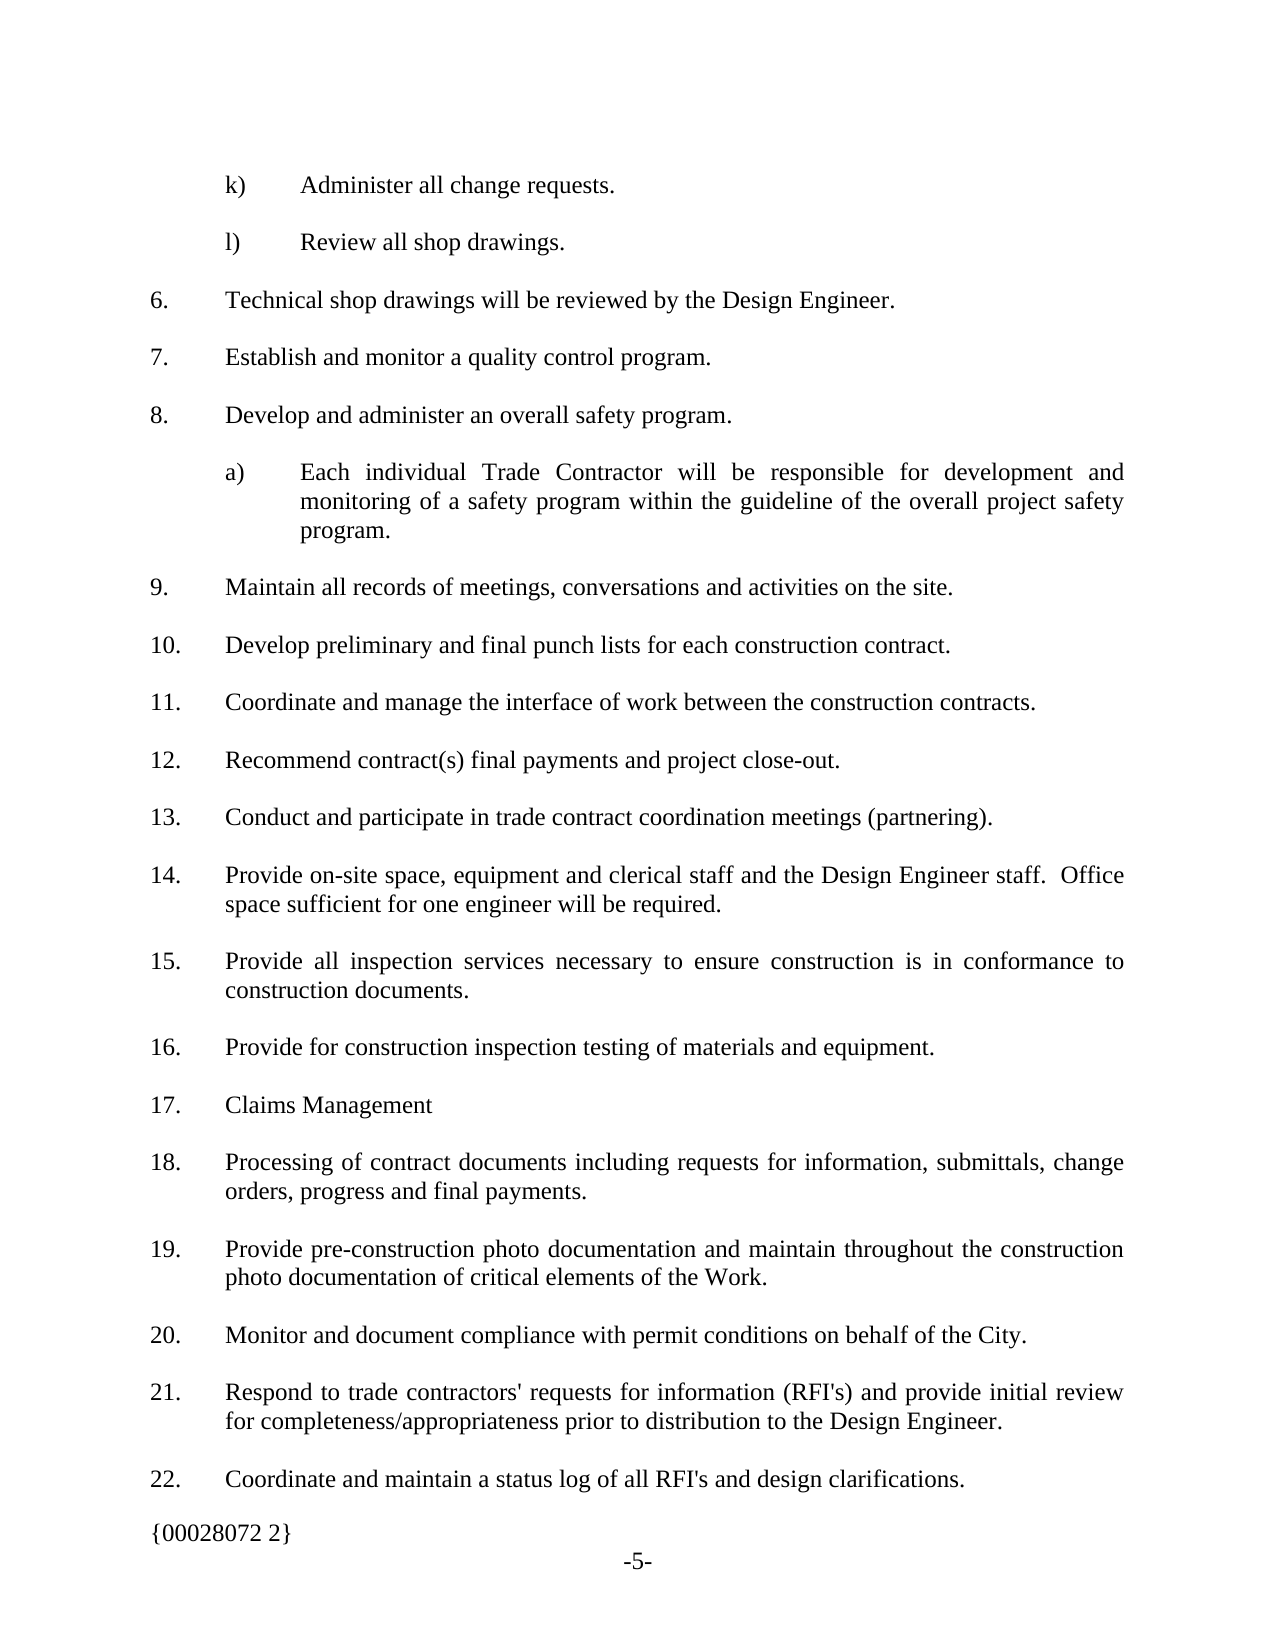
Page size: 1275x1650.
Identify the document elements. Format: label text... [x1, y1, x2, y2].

list Provide for construction inspection testing of materials and equipment. [150, 1032, 1125, 1061]
list Review all shop drawings. [225, 227, 1125, 256]
list Respond to trade contractors' requests for information (RFI's) and provide initial review for completeness/appropriateness prior to distribution to the Design Engineer. [150, 1377, 1125, 1435]
list Coordinate and maintain a status log of all RFI's and design clarifications. [150, 1464, 1125, 1492]
list Each individual Trade Contractor will be responsible for development and monitoring of a safety program within the guideline of the overall project safety program. [225, 457, 1125, 544]
list Monitor and document compliance with permit conditions on behalf of the City. [150, 1320, 1125, 1349]
list Provide on-site space, equipment and clerical staff and the Design Engineer staff. Office space sufficient for one engineer will be required. [150, 860, 1125, 917]
list Establish and monitor a quality control program. [150, 342, 1125, 371]
list Maintain all records of meetings, conversations and activities on the site. [150, 572, 1125, 601]
list Claims Management [150, 1090, 1125, 1119]
list Recommend contract(s) final payments and project close-out. [150, 745, 1125, 774]
list Processing of contract documents including requests for information, submittals, change orders, progress and final payments. [150, 1147, 1125, 1205]
list Administer all change requests. [225, 170, 1125, 199]
list Technical shop drawings will be reviewed by the Design Engineer. [150, 285, 1125, 314]
list Provide all inspection services necessary to ensure construction is in conformance to construction documents. [150, 946, 1125, 1004]
list Conduct and participate in trade contract coordination meetings (partnering). [150, 802, 1125, 860]
list Coordinate and manage the interface of work between the construction contracts. [150, 687, 1125, 716]
list Develop preliminary and final punch lists for each construction contract. [150, 630, 1125, 659]
list Provide pre-construction photo documentation and maintain throughout the construction photo documentation of critical elements of the Work. [150, 1234, 1125, 1291]
list Develop and administer an overall safety program. [150, 400, 1125, 429]
